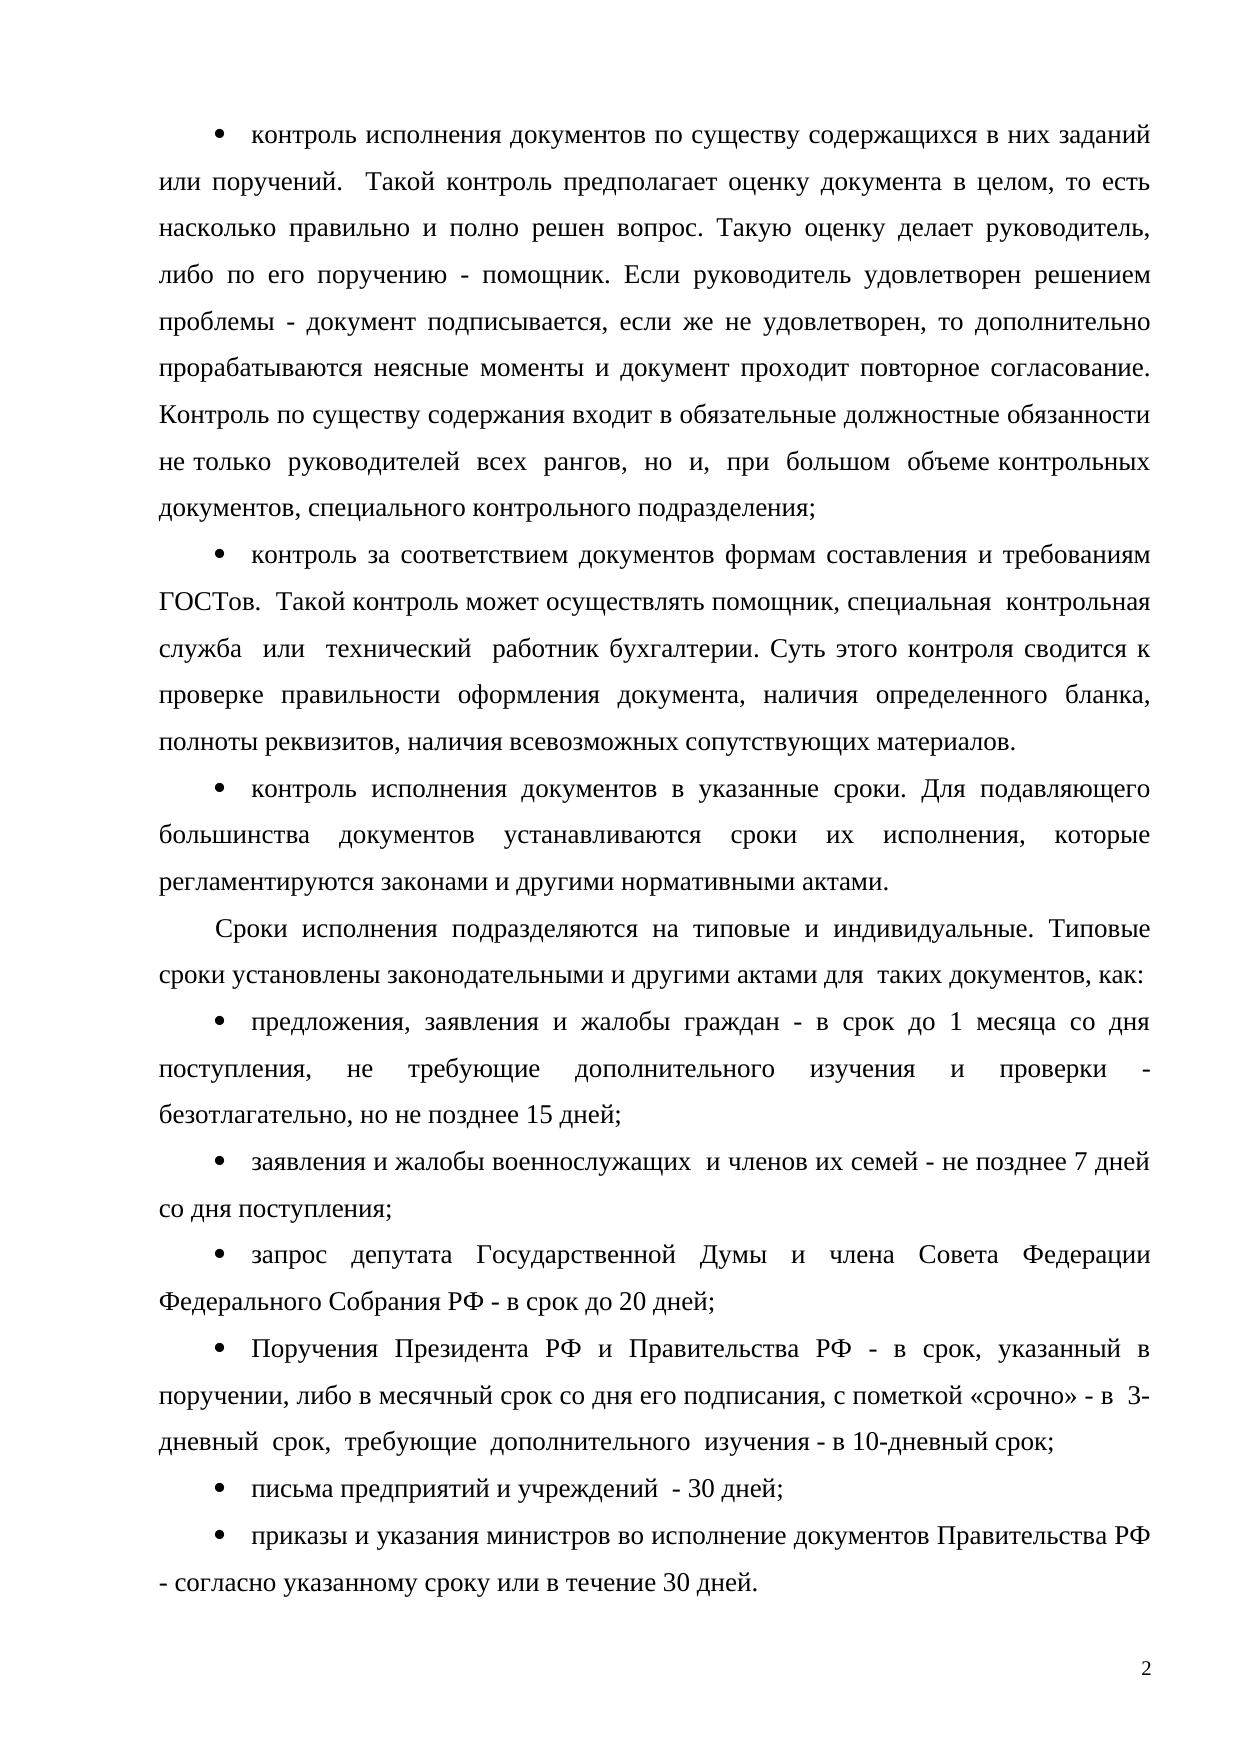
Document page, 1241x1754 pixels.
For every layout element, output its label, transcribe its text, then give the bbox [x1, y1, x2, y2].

list приказы и указания министров во исполнение документов Правительства РФ - согласно указанному сроку или в течение 30 дней. [158, 1519, 1152, 1597]
list письма предприятий и учреждений - 30 дней; [158, 1472, 1152, 1503]
list заявления и жалобы военнослужащих и членов их семей - не позднее 7 дней со дня поступления; [158, 1145, 1152, 1223]
list предложения, заявления и жалобы граждан - в срок до 1 месяца со дня поступления, не требующие дополнительного изучения и проверки - безотлагательно, но не позднее 15 дней; [158, 1005, 1152, 1130]
list контроль за соответствием документов формам составления и требованиям ГОСТов. Такой контроль может осуществлять помощник, специальная контрольная служба или технический работник бухгалтерии. Суть этого контроля сводится к проверке правильности оформления документа, наличия определенного бланка, полноты реквизитов, наличия всевозможных сопутствующих материалов. [158, 538, 1152, 756]
text Сроки исполнения подразделяются на типовые и индивидуальные. Типовые сроки установлены законодательными и другими актами для таких документов, как: [158, 912, 1152, 989]
list контроль исполнения документов по существу содержащихся в них заданий или поручений. Такой контроль предполагает оценку документа в целом, то есть насколько правильно и полно решен вопрос. Такую оценку делает руководитель, либо по его поручению - помощник. Если руководитель удовлетворен решением проблемы - документ подписывается, если же не удовлетворен, то дополнительно прорабатываются неясные моменты и документ проходит повторное согласование. Контроль по существу содержания входит в обязательные должностные обязанности не только руководителей всех рангов, но и, при большом объеме контрольных документов, специального контрольного подразделения; [158, 118, 1152, 523]
list Поручения Президента РФ и Правительства РФ - в срок, указанный в поручении, либо в месячный срок со дня его подписания, с пометкой «срочно» - в 3-дневный срок, требующие дополнительного изучения - в 10-дневный срок; [158, 1332, 1152, 1457]
list контроль исполнения документов в указанные сроки. Для подавляющего большинства документов устанавливаются сроки их исполнения, которые регламентируются законами и другими нормативными актами. [158, 772, 1152, 896]
list запрос депутата Государственной Думы и члена Совета Федерации Федерального Собрания РФ - в срок до 20 дней; [158, 1239, 1152, 1317]
